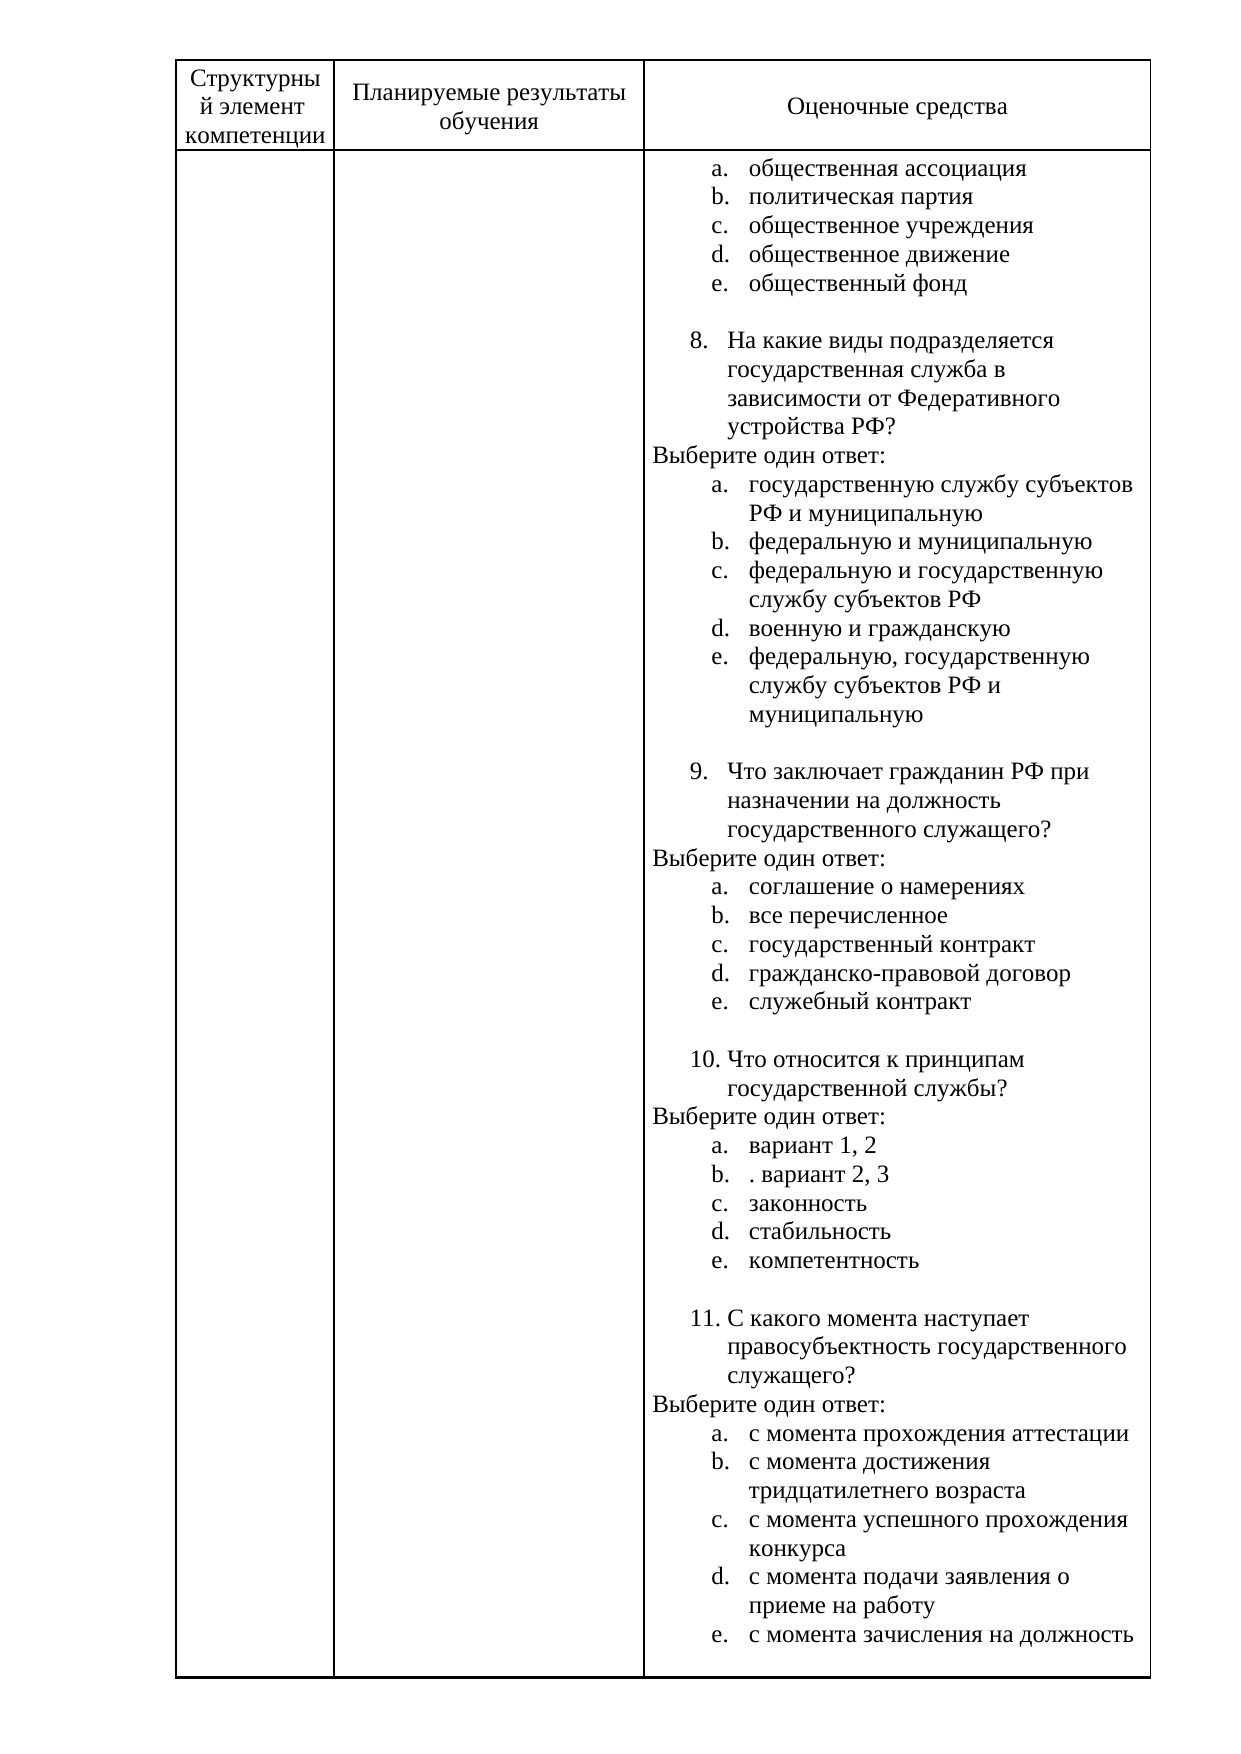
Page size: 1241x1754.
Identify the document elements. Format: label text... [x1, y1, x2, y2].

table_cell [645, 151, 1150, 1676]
table_header Планируемые результаты обучения [335, 61, 643, 149]
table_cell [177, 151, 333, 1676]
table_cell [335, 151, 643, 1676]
table_header Оценочные средства [645, 61, 1150, 149]
table_header Структурный элемент компетенции [177, 61, 333, 149]
